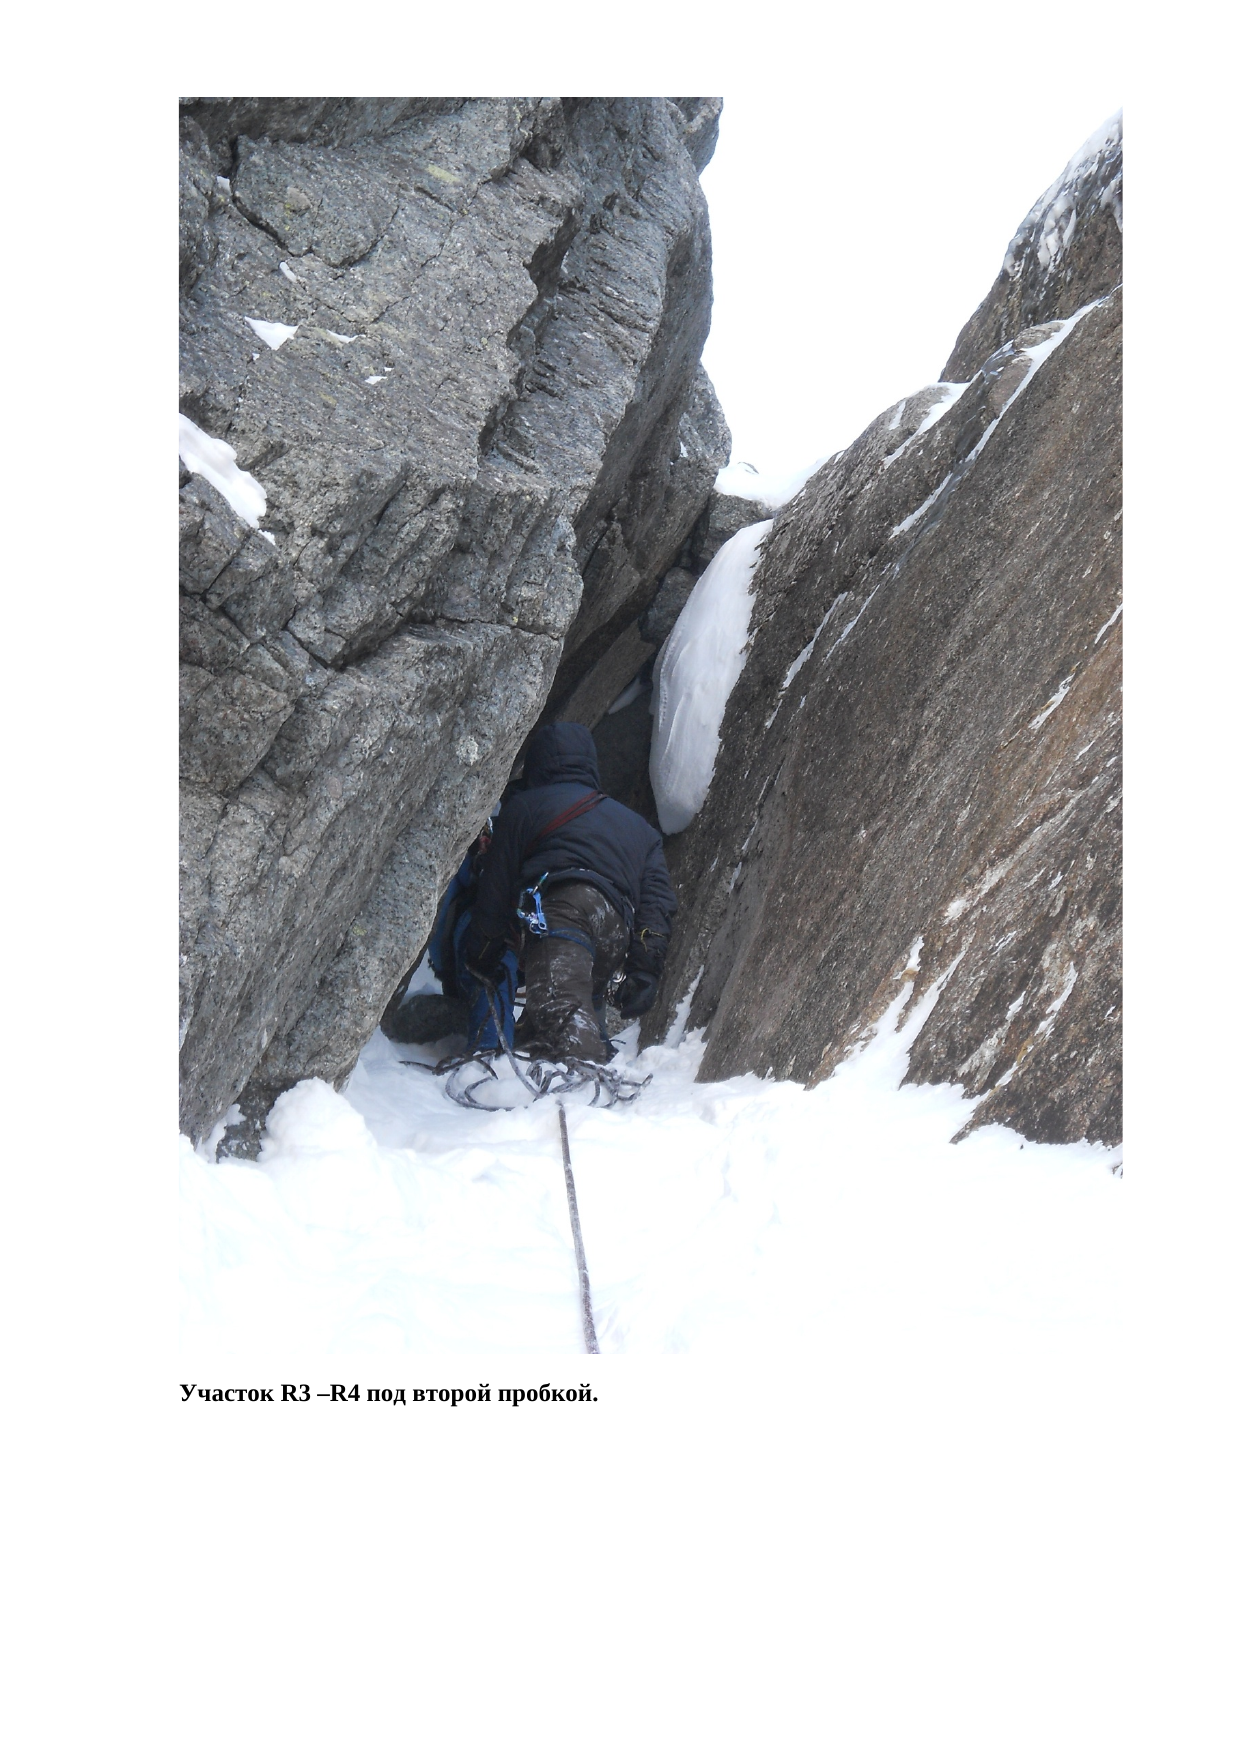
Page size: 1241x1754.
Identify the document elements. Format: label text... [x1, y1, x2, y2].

picture [178, 97, 1123, 1354]
text Участок R3 –R4 под второй пробкой. [179, 1378, 1122, 1407]
